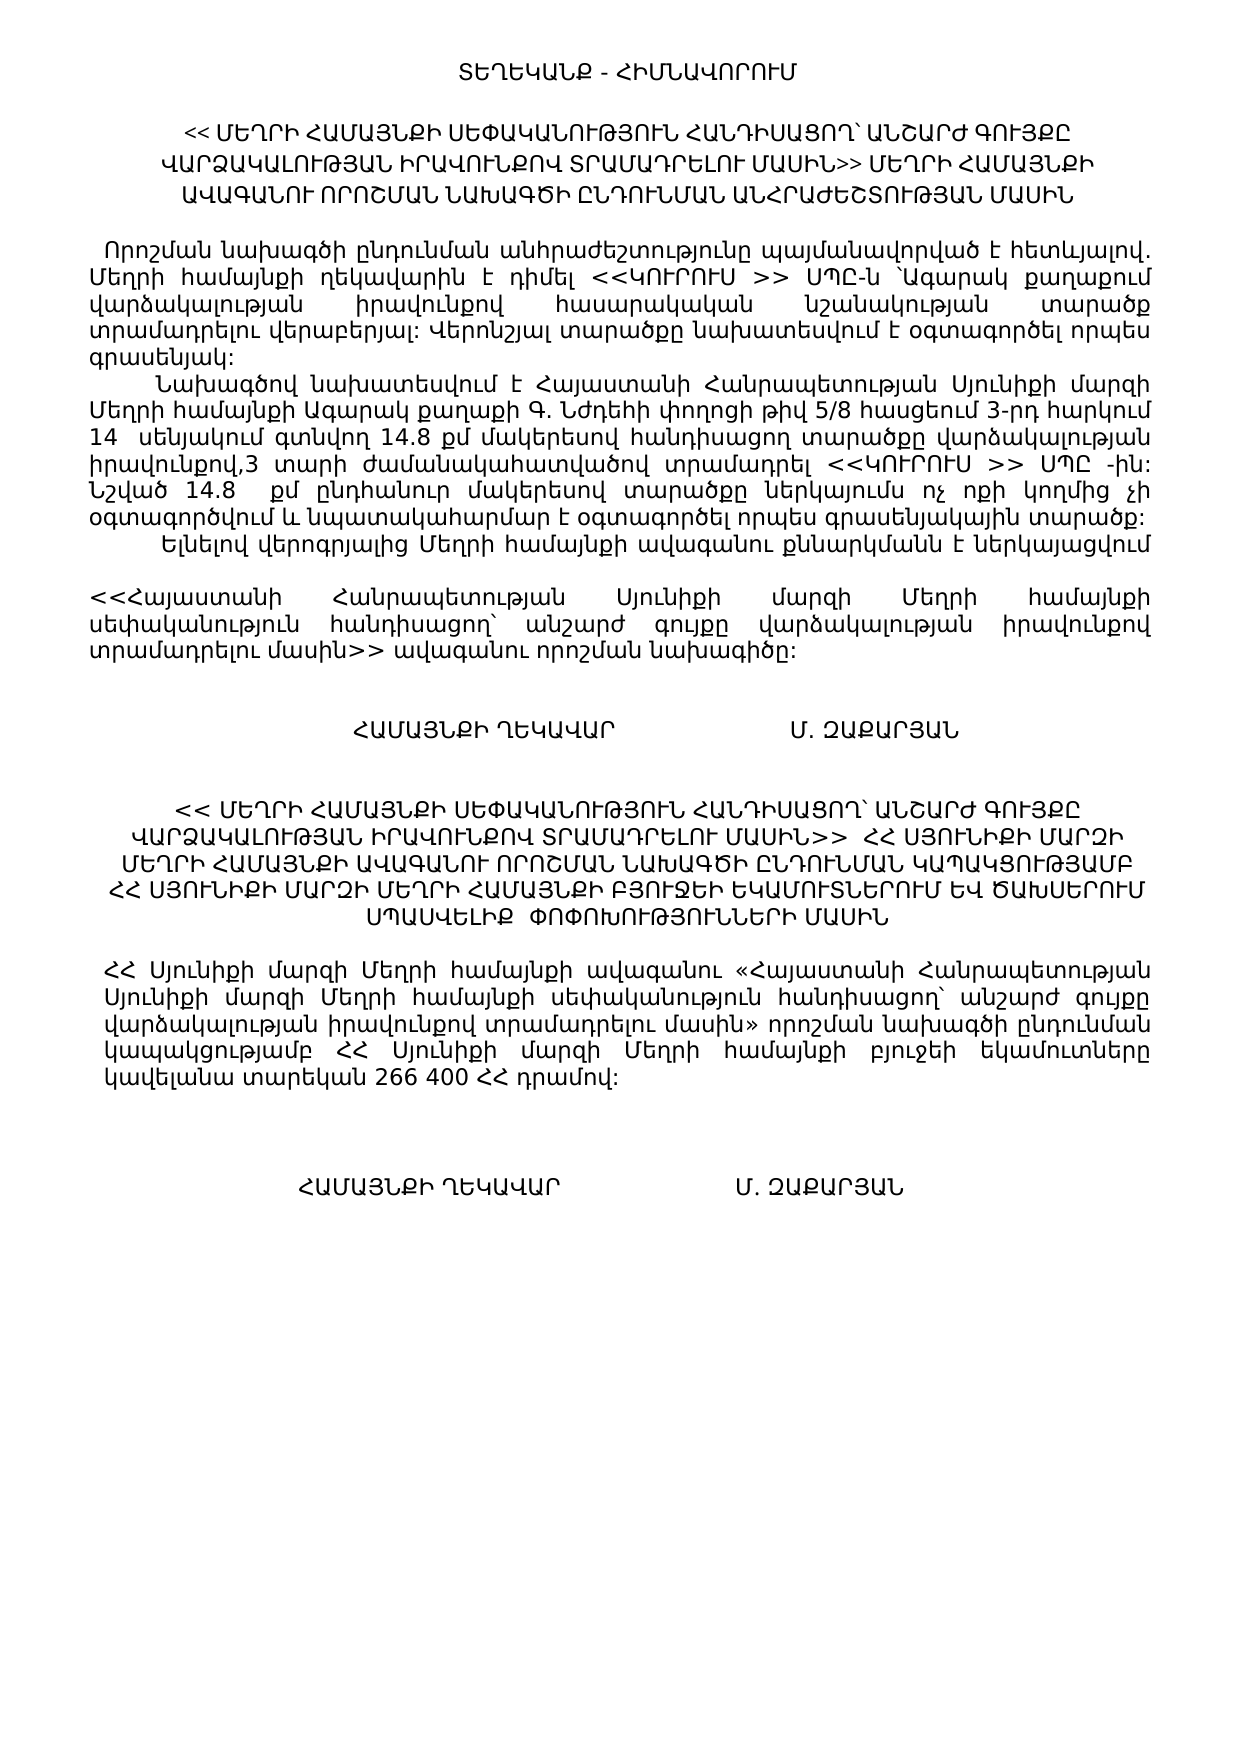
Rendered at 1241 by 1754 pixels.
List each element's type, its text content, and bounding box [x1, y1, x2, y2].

text Ելնելով վերոգրյալից Մեղրի համայնքի ավագանու քննարկմանն է ներկայացվում <<Հայաստանի Հանրապետության Սյունիքի մարզի Մեղրի համայնքի սեփականություն հանդիսացող՝ անշարժ գույքը վարձակալության իրավունքով տրամադրելու մասին>> ավագանու որոշման նախագիծը: [89, 531, 1152, 664]
text ՀՀ Սյունիքի մարզի Մեղրի համայնքի ավագանու «Հայաստանի Հանրապետության Սյունիքի մարզի Մեղրի համայնքի սեփականություն հանդիսացող՝ անշարժ գույքը վարձակալության իրավունքով տրամադրելու մասին» որոշման նախագծի ընդունման կապակցությամբ ՀՀ Սյունիքի մարզի Մեղրի համայնքի բյուջեի եկամուտները կավելանա տարեկան 266 400 ՀՀ դրամով: [103, 957, 1152, 1091]
text << ՄԵՂՐԻ ՀԱՄԱՅՆՔԻ ՍԵՓԱԿԱՆՈՒԹՅՈՒՆ ՀԱՆԴԻՍԱՑՈՂ՝ ԱՆՇԱՐԺ ԳՈՒՅՔԸ ՎԱՐՁԱԿԱԼՈՒԹՅԱՆ ԻՐԱՎՈՒՆՔՈՎ ՏՐԱՄԱԴՐԵԼՈՒ ՄԱՍԻՆ>> ՄԵՂՐԻ ՀԱՄԱՅՆՔԻ ԱՎԱԳԱՆՈՒ ՈՐՈՇՄԱՆ ՆԱԽԱԳԾԻ ԸՆԴՈՒՆՄԱՆ ԱՆՀՐԱԺԵՇՏՈՒԹՅԱՆ ՄԱՍԻՆ [103, 117, 1152, 211]
text ՀԱՄԱՅՆՔԻ ՂԵԿԱՎԱՐ Մ. ԶԱՔԱՐՅԱՆ [103, 664, 1152, 744]
text ՏԵՂԵԿԱՆՔ - ՀԻՄՆԱՎՈՐՈՒՄ [103, 59, 1152, 86]
text Որոշման նախագծի ընդունման անհրաժեշտությունը պայմանավորված է հետևյալով. Մեղրի համայնքի ղեկավարին է դիմել <<ԿՈՒՐՈՒՍ >> ՍՊԸ-ն ՝Ագարակ քաղաքում վարձակալության իրավունքով հասարակական նշանակության տարածք տրամադրելու վերաբերյալ: Վերոնշյալ տարածքը նախատեսվում է օգտագործել որպես գրասենյակ: Նախագծով նախատեսվում է Հայաստանի Հանրապետության Սյունիքի մարզի Մեղրի համայնքի Ագարակ քաղաքի Գ. Նժդեհի փողոցի թիվ 5/8 հասցեում 3-րդ հարկում 14 սենյակում գտնվող 14.8 քմ մակերեսով հանդիսացող տարածքը վարձակալության իրավունքով,3 տարի ժամանակահատվածով տրամադրել <<ԿՈՒՐՈՒՍ >> ՍՊԸ -ին: Նշված 14.8 քմ ընդհանուր մակերեսով տարածքը ներկայումս ոչ ոքի կողմից չի օգտագործվում և նպատակահարմար է օգտագործել որպես գրասենյակային տարածք: [89, 237, 1152, 531]
text << ՄԵՂՐԻ ՀԱՄԱՅՆՔԻ ՍԵՓԱԿԱՆՈՒԹՅՈՒՆ ՀԱՆԴԻՍԱՑՈՂ՝ ԱՆՇԱՐԺ ԳՈՒՅՔԸ ՎԱՐՁԱԿԱԼՈՒԹՅԱՆ ԻՐԱՎՈՒՆՔՈՎ ՏՐԱՄԱԴՐԵԼՈՒ ՄԱՍԻՆ>> ՀՀ ՍՅՈՒՆԻՔԻ ՄԱՐԶԻ ՄԵՂՐԻ ՀԱՄԱՅՆՔԻ ԱՎԱԳԱՆՈՒ ՈՐՈՇՄԱՆ ՆԱԽԱԳԾԻ ԸՆԴՈՒՆՄԱՆ ԿԱՊԱԿՑՈՒԹՅԱՄԲ ՀՀ ՍՅՈՒՆԻՔԻ ՄԱՐԶԻ ՄԵՂՐԻ ՀԱՄԱՅՆՔԻ ԲՅՈՒՋԵԻ ԵԿԱՄՈՒՏՆԵՐՈՒՄ ԵՎ ԾԱԽՍԵՐՈՒՄ ՍՊԱՍՎԵԼԻՔ ՓՈՓՈԽՈՒԹՅՈՒՆՆԵՐԻ ՄԱՍԻՆ [103, 797, 1152, 931]
text ՀԱՄԱՅՆՔԻ ՂԵԿԱՎԱՐ Մ. ԶԱՔԱՐՅԱՆ [103, 1171, 1152, 1202]
